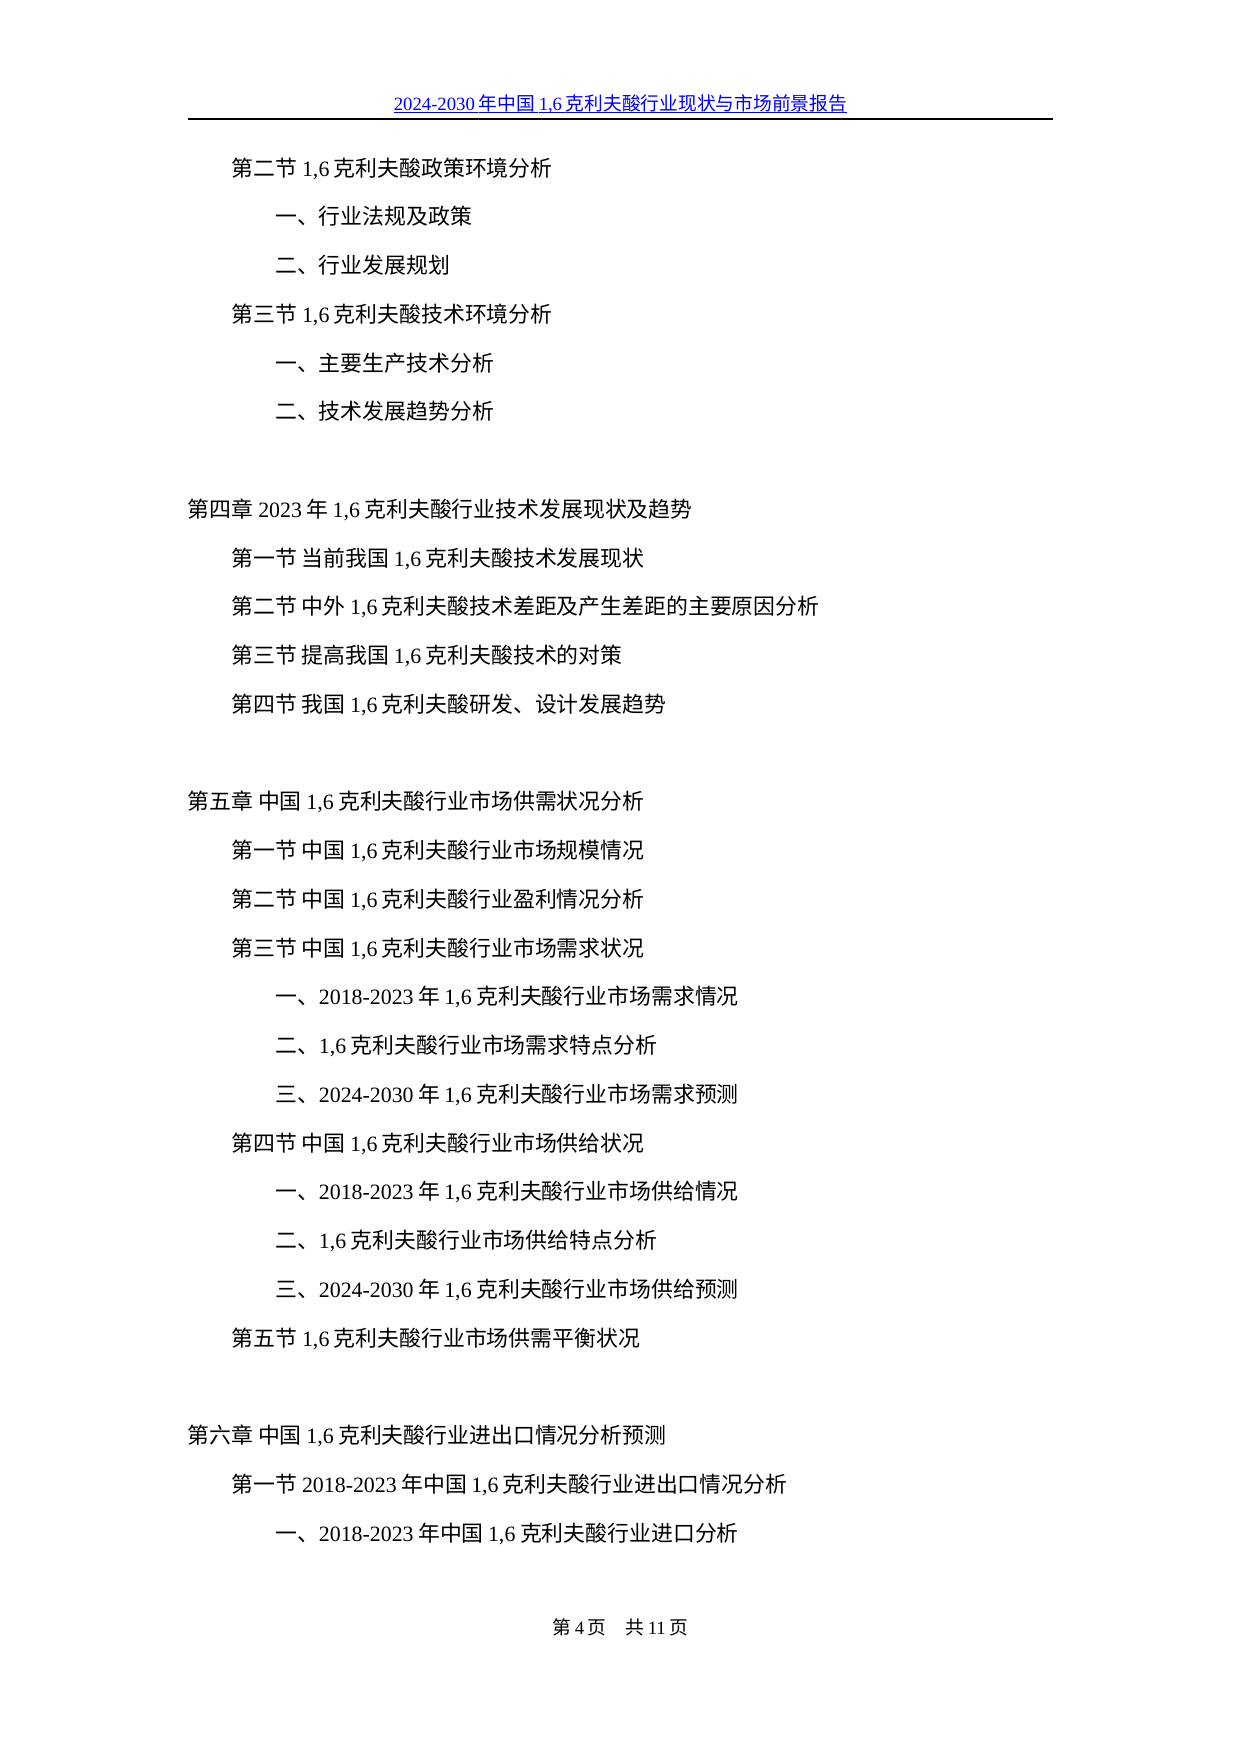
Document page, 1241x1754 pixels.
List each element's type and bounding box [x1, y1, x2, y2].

text [187, 150, 1053, 1548]
